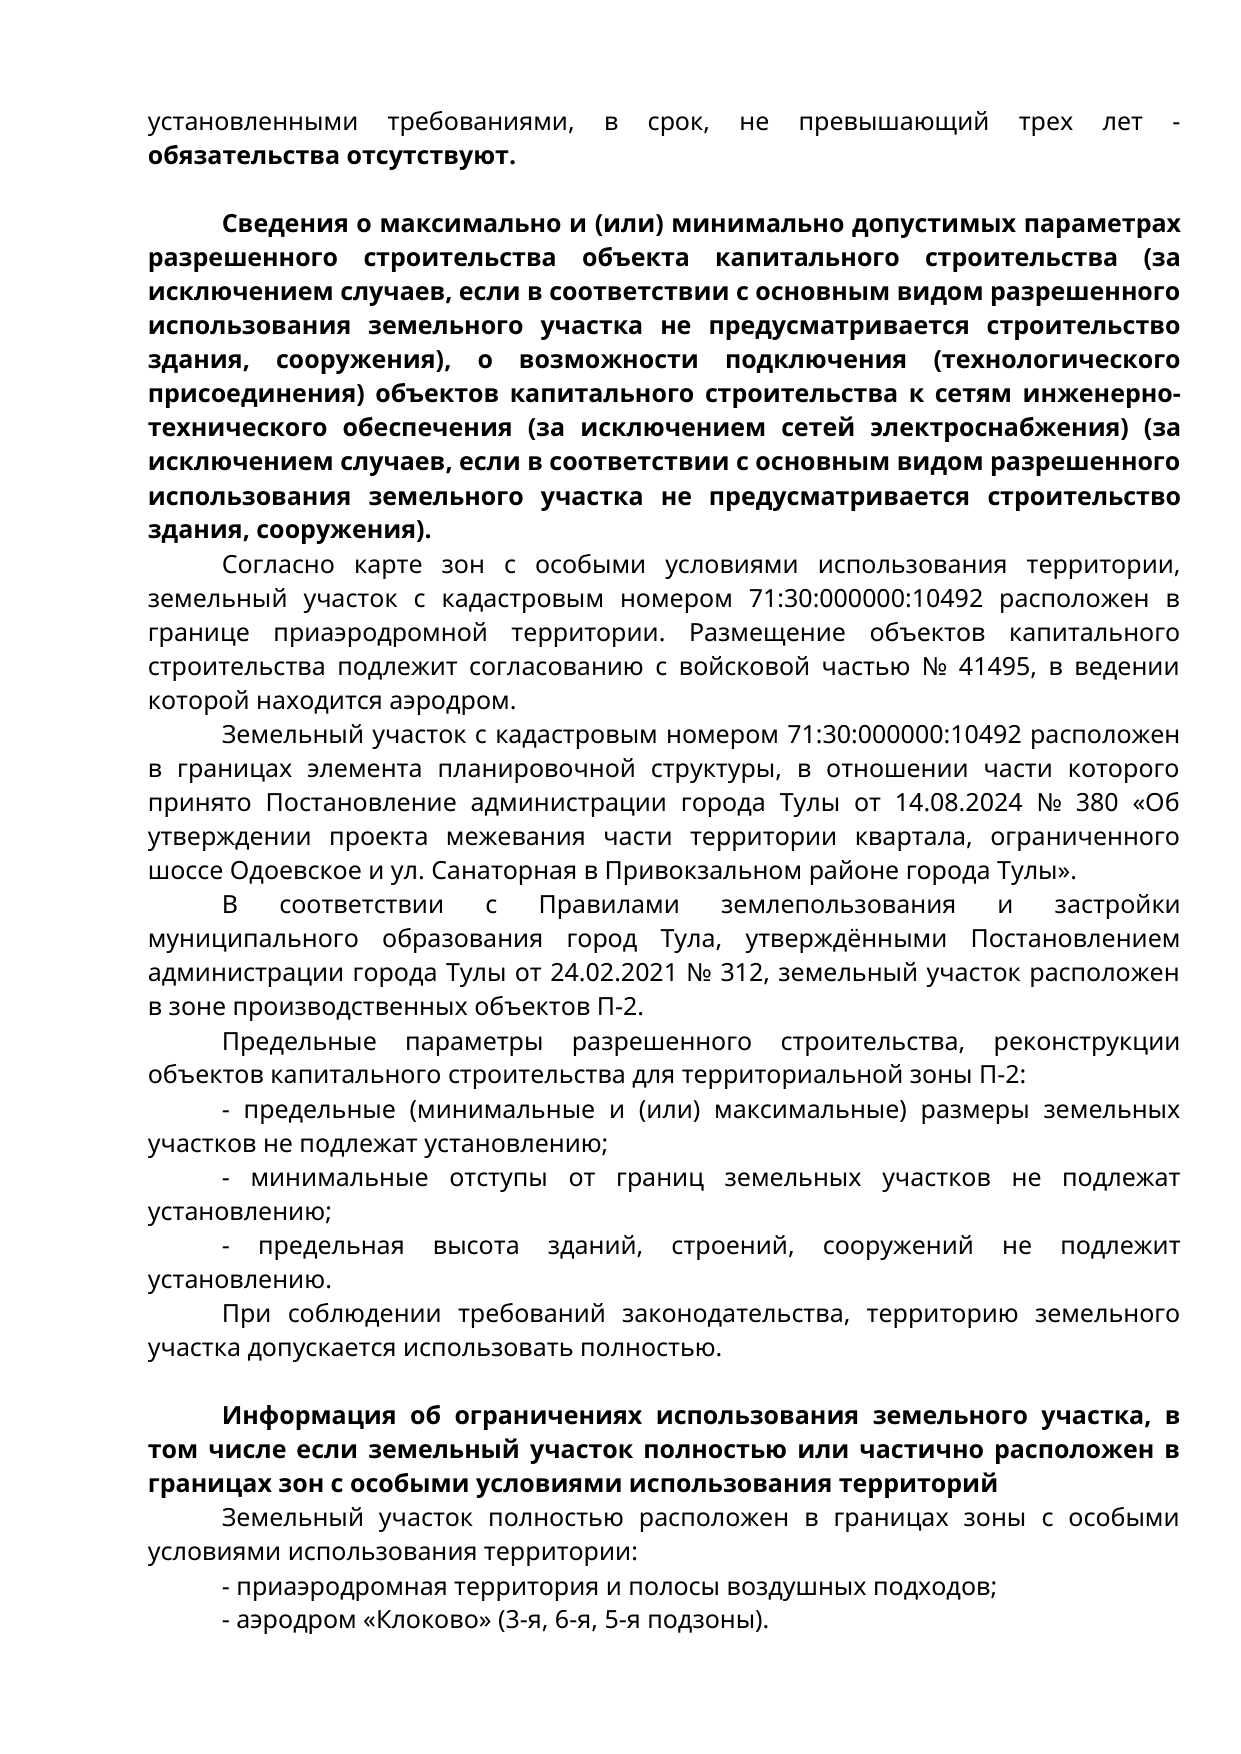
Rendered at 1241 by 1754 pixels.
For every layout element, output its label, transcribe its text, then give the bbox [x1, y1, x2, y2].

text Земельный участок полностью расположен в границах зоны с особыми условиями использования территории: [148, 1500, 1181, 1568]
text Сведения о максимально и (или) минимально допустимых параметрах разрешенного строительства объекта капитального строительства (за исключением случаев, если в соответствии с основным видом разрешенного использования земельного участка не предусматривается строительство здания, сооружения), о возможности подключения (технологического присоединения) объектов капитального строительства к сетям инженерно-технического обеспечения (за исключением сетей электроснабжения) (за исключением случаев, если в соответствии с основным видом разрешенного использования земельного участка не предусматривается строительство здания, сооружения). [148, 206, 1181, 546]
text - минимальные отступы от границ земельных участков не подлежат установлению; [148, 1159, 1181, 1227]
text Информация об ограничениях использования земельного участка, в том числе если земельный участок полностью или частично расположен в границах зон с особыми условиями использования территорий [148, 1398, 1181, 1500]
text Земельный участок с кадастровым номером 71:30:000000:10492 расположен в границах элемента планировочной структуры, в отношении части которого принято Постановление администрации города Тулы от 14.08.2024 № 380 «Об утверждении проекта межевания части территории квартала, ограниченного шоссе Одоевское и ул. Санаторная в Привокзальном районе города Тулы». [148, 717, 1181, 887]
text Предельные параметры разрешенного строительства, реконструкции объектов капитального строительства для территориальной зоны П-2: [148, 1023, 1181, 1091]
text - аэродром «Клоково» (3-я, 6-я, 5-я подзоны). [148, 1602, 1181, 1636]
text Согласно карте зон с особыми условиями использования территории, земельный участок с кадастровым номером 71:30:000000:10492 расположен в границе приаэродромной территории. Размещение объектов капитального строительства подлежит согласованию с войсковой частью № 41495, в ведении которой находится аэродром. [148, 546, 1181, 717]
text - предельные (минимальные и (или) максимальные) размеры земельных участков не подлежат установлению; [148, 1091, 1181, 1159]
text В соответствии с Правилами землепользования и застройки муниципального образования город Тула, утверждёнными Постановлением администрации города Тулы от 24.02.2021 № 312, земельный участок расположен в зоне производственных объектов П-2. [148, 887, 1181, 1023]
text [148, 103, 1181, 172]
text При соблюдении требований законодательства, территорию земельного участка допускается использовать полностью. [148, 1296, 1181, 1364]
text - приаэродромная территория и полосы воздушных подходов; [148, 1568, 1181, 1602]
text - предельная высота зданий, строений, сооружений не подлежит установлению. [148, 1227, 1181, 1296]
